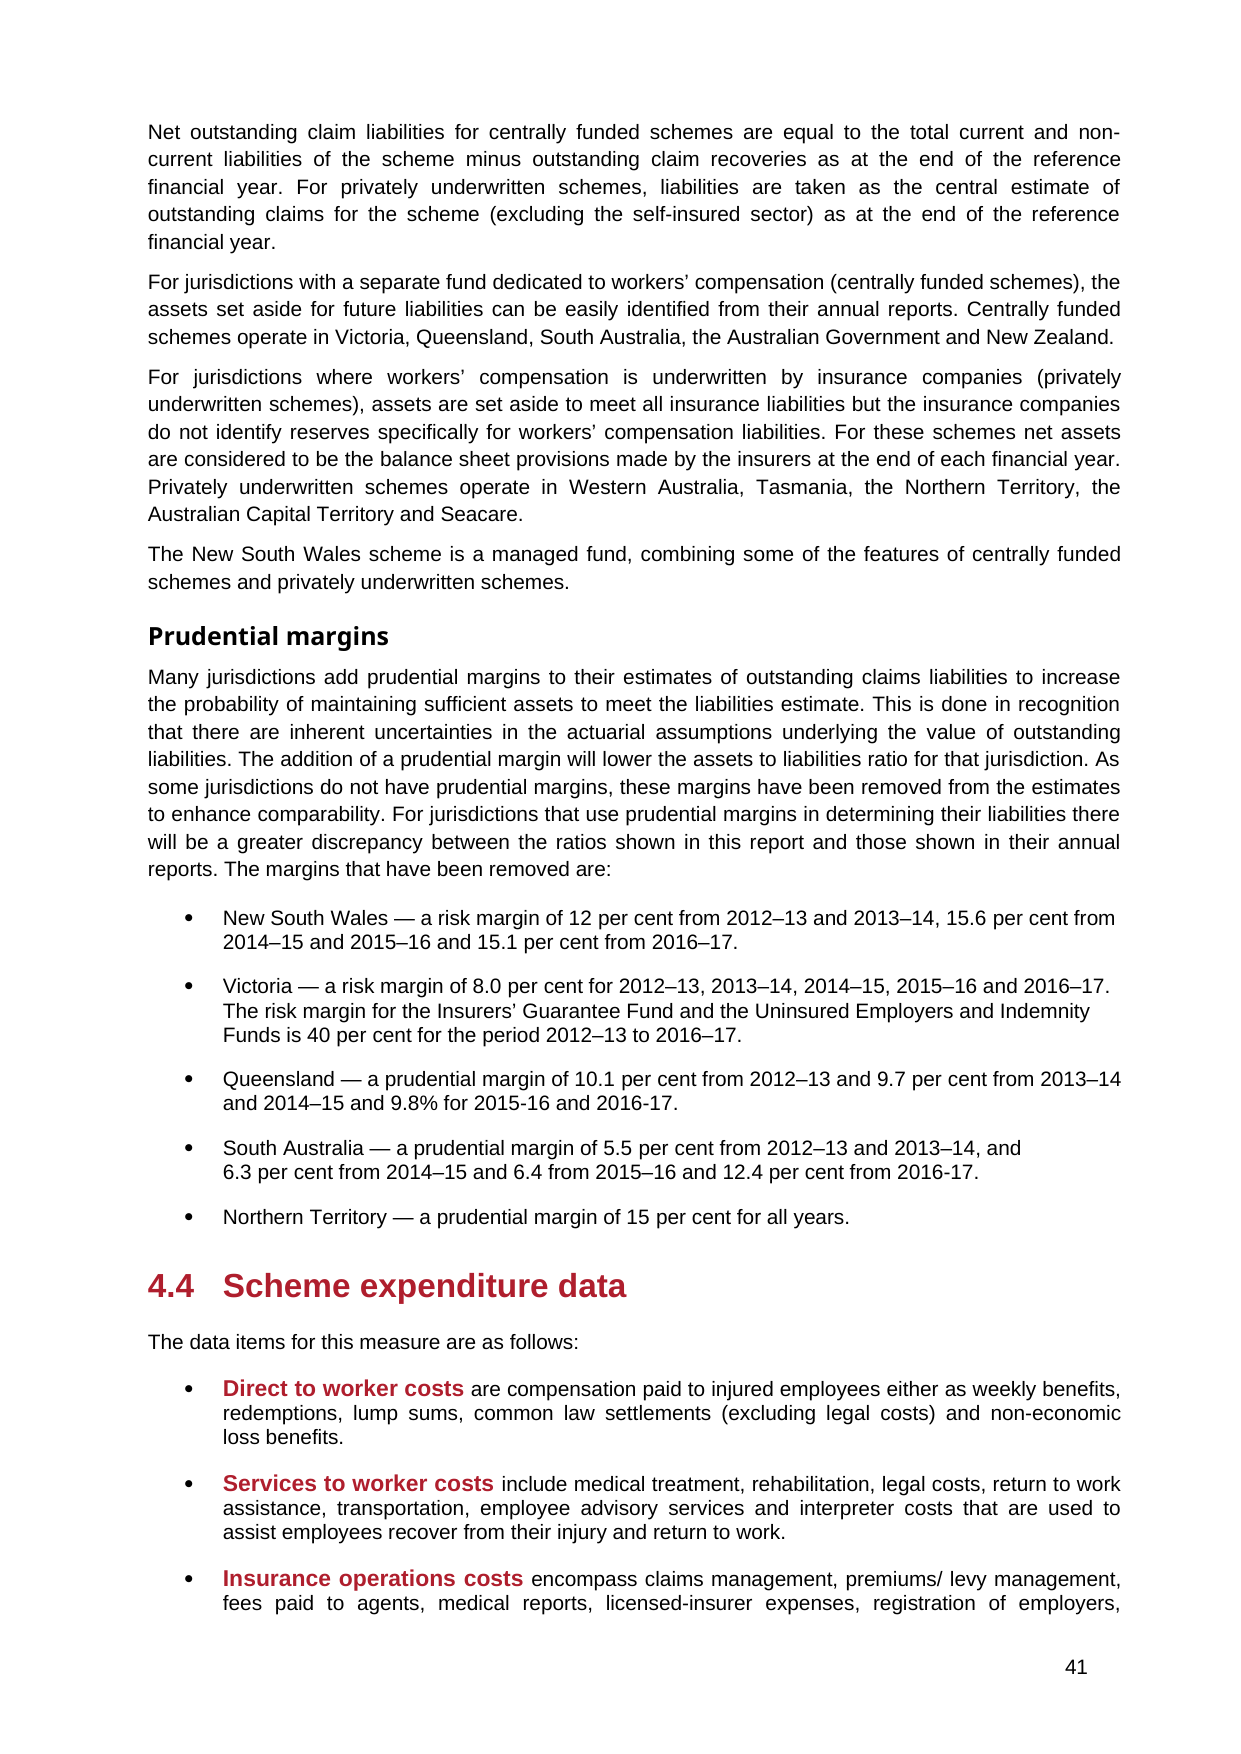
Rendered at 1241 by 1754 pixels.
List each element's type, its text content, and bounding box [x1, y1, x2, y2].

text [185, 1565, 1122, 1615]
text The New South Wales scheme is a managed fund, combining some of the features of centrally funded schemes and privately underwritten schemes. [148, 542, 1122, 594]
text For jurisdictions where workers’ compensation is underwritten by insurance companies (privately underwritten schemes), assets are set aside to meet all insurance liabilities but the insurance companies do not identify reserves specifically for workers’ compensation liabilities. For these schemes net assets are considered to be the balance sheet provisions made by the insurers at the end of each financial year. Privately underwritten schemes operate in Western Australia, Tasmania, the Northern Territory, the Australian Capital Territory and Seacare. [148, 365, 1122, 526]
text Queensland — a prudential margin of 10.1 per cent from 2012–13 and 9.7 per cent from 2013–14 and 2014–15 and 9.8% for 2015-16 and 2016-17. [185, 1067, 1122, 1115]
text Northern Territory — a prudential margin of 15 per cent for all years. [185, 1205, 1122, 1229]
text New South Wales — a risk margin of 12 per cent from 2012–13 and 2013–14, 15.6 per cent from 2014–15 and 2015–16 and 15.1 per cent from 2016–17. [185, 906, 1122, 953]
text Scheme expenditure data [148, 1266, 1122, 1305]
text Many jurisdictions add prudential margins to their estimates of outstanding claims liabilities to increase the probability of maintaining sufficient assets to meet the liabilities estimate. This is done in recognition that there are inherent uncertainties in the actuarial assumptions underlying the value of outstanding liabilities. The addition of a prudential margin will lower the assets to liabilities ratio for that jurisdiction. As some jurisdictions do not have prudential margins, these margins have been removed from the estimates to enhance comparability. For jurisdictions that use prudential margins in determining their liabilities there will be a greater discrepancy between the ratios shown in this report and those shown in their annual reports. The margins that have been removed are: [148, 665, 1122, 881]
text Victoria — a risk margin of 8.0 per cent for 2012–13, 2013–14, 2014–15, 2015–16 and 2016–17. The risk margin for the Insurers’ Guarantee Fund and the Uninsured Employers and Indemnity Funds is 40 per cent for the period 2012–13 to 2016–17. [185, 974, 1122, 1046]
text South Australia — a prudential margin of 5.5 per cent from 2012–13 and 2013–14, and 6.3 per cent from 2014–15 and 6.4 from 2015–16 and 12.4 per cent from 2016-17. [185, 1136, 1122, 1184]
text For jurisdictions with a separate fund dedicated to workers’ compensation (centrally funded schemes), the assets set aside for future liabilities can be easily identified from their annual reports. Centrally funded schemes operate in Victoria, Queensland, South Australia, the Australian Government and New Zealand. [148, 270, 1122, 349]
text The data items for this measure are as follows: [148, 1330, 1122, 1354]
subtitle Prudential margins [148, 618, 1122, 652]
text Direct to worker costs are compensation paid to injured employees either as weekly benefits, redemptions, lump sums, common law settlements (excluding legal costs) and non-economic loss benefits. [185, 1375, 1122, 1449]
text Net outstanding claim liabilities for centrally funded schemes are equal to the total current and non-current liabilities of the scheme minus outstanding claim recoveries as at the end of the reference financial year. For privately underwritten schemes, liabilities are taken as the central estimate of outstanding claims for the scheme (excluding the self-insured sector) as at the end of the reference financial year. [148, 120, 1122, 254]
text Services to worker costs include medical treatment, rehabilitation, legal costs, return to work assistance, transportation, employee advisory services and interpreter costs that are used to assist employees recover from their injury and return to work. [185, 1470, 1122, 1544]
